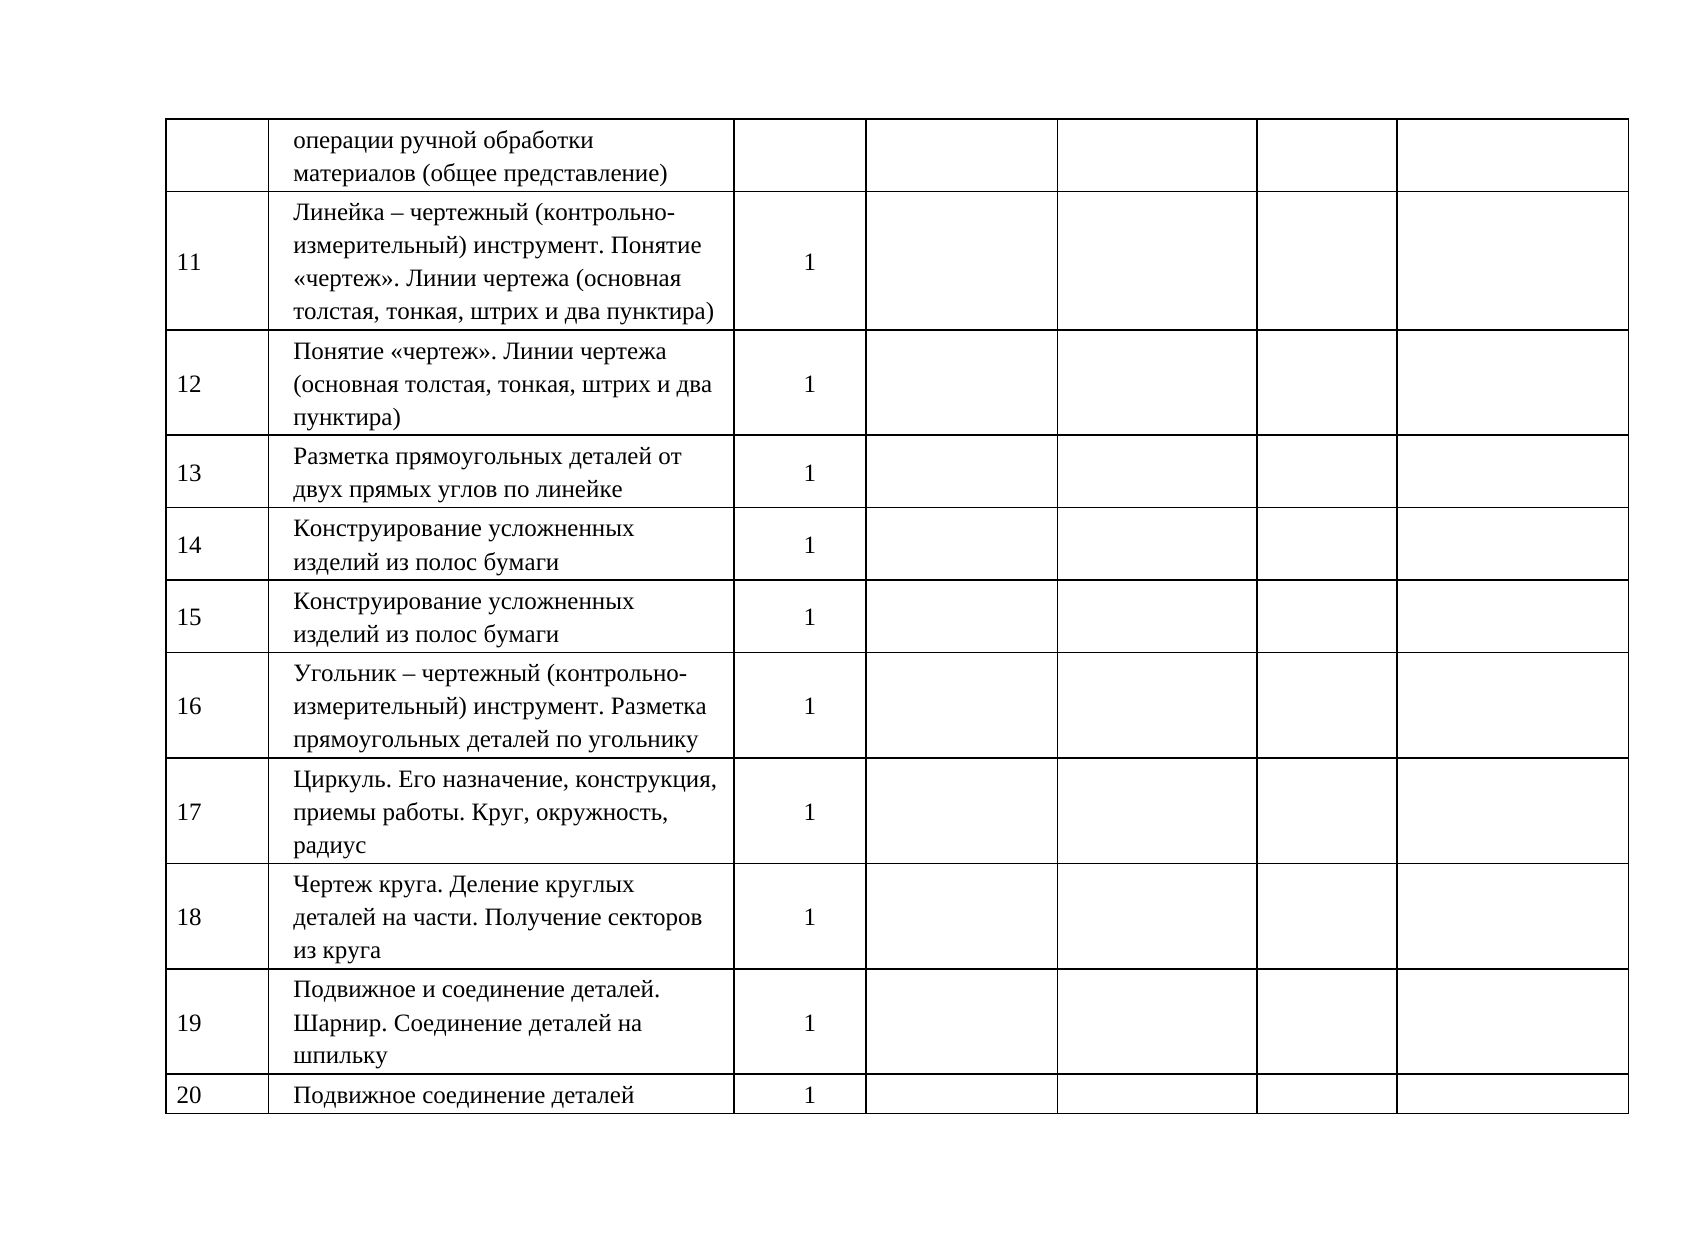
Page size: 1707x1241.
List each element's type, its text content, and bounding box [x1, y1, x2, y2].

table_cell [1058, 331, 1256, 434]
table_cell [269, 120, 733, 191]
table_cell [269, 1075, 733, 1113]
table_cell 1 [735, 508, 865, 579]
table_cell [1258, 759, 1396, 862]
table_cell Линейка – чертежный (контрольно-измерительный) инструмент. Понятие «чертеж». Линии чертежа (основная толстая, тонкая, штрих и два пунктира) [269, 192, 733, 329]
table_cell [1058, 581, 1256, 652]
table_cell [1398, 1075, 1628, 1113]
table_cell [1398, 864, 1628, 968]
table_cell 17 [167, 759, 268, 862]
table_cell [1398, 120, 1628, 191]
table_cell Угольник – чертежный (контрольно-измерительный) инструмент. Разметка прямоугольных деталей по угольнику [269, 653, 733, 757]
table_cell [867, 864, 1057, 968]
table_cell 1 [735, 653, 865, 757]
table_cell [1058, 970, 1256, 1073]
table_cell [867, 120, 1057, 191]
table_cell [1258, 436, 1396, 507]
table_cell 15 [167, 581, 268, 652]
table_cell [867, 653, 1057, 757]
table_cell 20 [167, 1075, 268, 1113]
table_cell [1058, 653, 1256, 757]
table_cell 14 [167, 508, 268, 579]
table_cell Циркуль. Его назначение, конструкция, приемы работы. Круг, окружность, радиус [269, 759, 733, 862]
table_cell Чертеж круга. Деление круглых деталей на части. Получение секторов из круга [269, 864, 733, 968]
table_cell 13 [167, 436, 268, 507]
table_cell 1 [735, 970, 865, 1073]
table_cell 1 [735, 331, 865, 434]
table_cell [1058, 1075, 1256, 1113]
table_cell [1398, 331, 1628, 434]
table_cell [1258, 581, 1396, 652]
table_cell [1398, 508, 1628, 579]
table_cell Конструирование усложненных изделий из полос бумаги [269, 581, 733, 652]
table_cell 10 [167, 120, 268, 191]
table_cell [867, 192, 1057, 329]
table_cell 19 [167, 970, 268, 1073]
table_cell [867, 436, 1057, 507]
table_cell [1398, 436, 1628, 507]
table_cell 11 [167, 192, 268, 329]
table_cell 1 [735, 192, 865, 329]
table_cell [867, 508, 1057, 579]
table_cell [1258, 331, 1396, 434]
table_cell Разметка прямоугольных деталей от двух прямых углов по линейке [269, 436, 733, 507]
table_cell [1058, 120, 1256, 191]
table_cell [1258, 970, 1396, 1073]
table_cell [1058, 864, 1256, 968]
table_cell 1 [735, 120, 865, 191]
table_cell 1 [735, 1075, 865, 1113]
table_cell 1 [735, 759, 865, 862]
table_cell 12 [167, 331, 268, 434]
table_cell [1398, 970, 1628, 1073]
table_cell [1058, 759, 1256, 862]
table_cell Подвижное и соединение деталей. Шарнир. Соединение деталей на шпильку [269, 970, 733, 1073]
table_cell Понятие «чертеж». Линии чертежа (основная толстая, тонкая, штрих и два пунктира) [269, 331, 733, 434]
table_cell [1258, 1075, 1396, 1113]
table_cell [1058, 508, 1256, 579]
table_cell [1258, 120, 1396, 191]
table_cell [1058, 436, 1256, 507]
table_cell [1258, 653, 1396, 757]
table_cell 18 [167, 864, 268, 968]
table_cell 16 [167, 653, 268, 757]
table_cell [867, 759, 1057, 862]
table_cell [867, 581, 1057, 652]
table_cell [1398, 759, 1628, 862]
table_cell [867, 1075, 1057, 1113]
table_cell [1258, 864, 1396, 968]
table_cell [867, 970, 1057, 1073]
table_cell [867, 331, 1057, 434]
table_cell [1258, 508, 1396, 579]
table_cell [1398, 581, 1628, 652]
table_cell [1058, 192, 1256, 329]
table_cell 1 [735, 436, 865, 507]
table_cell [1398, 653, 1628, 757]
table_cell 1 [735, 581, 865, 652]
table_cell 1 [735, 864, 865, 968]
table_cell [1258, 192, 1396, 329]
table_cell Конструирование усложненных изделий из полос бумаги [269, 508, 733, 579]
table_cell [1398, 192, 1628, 329]
